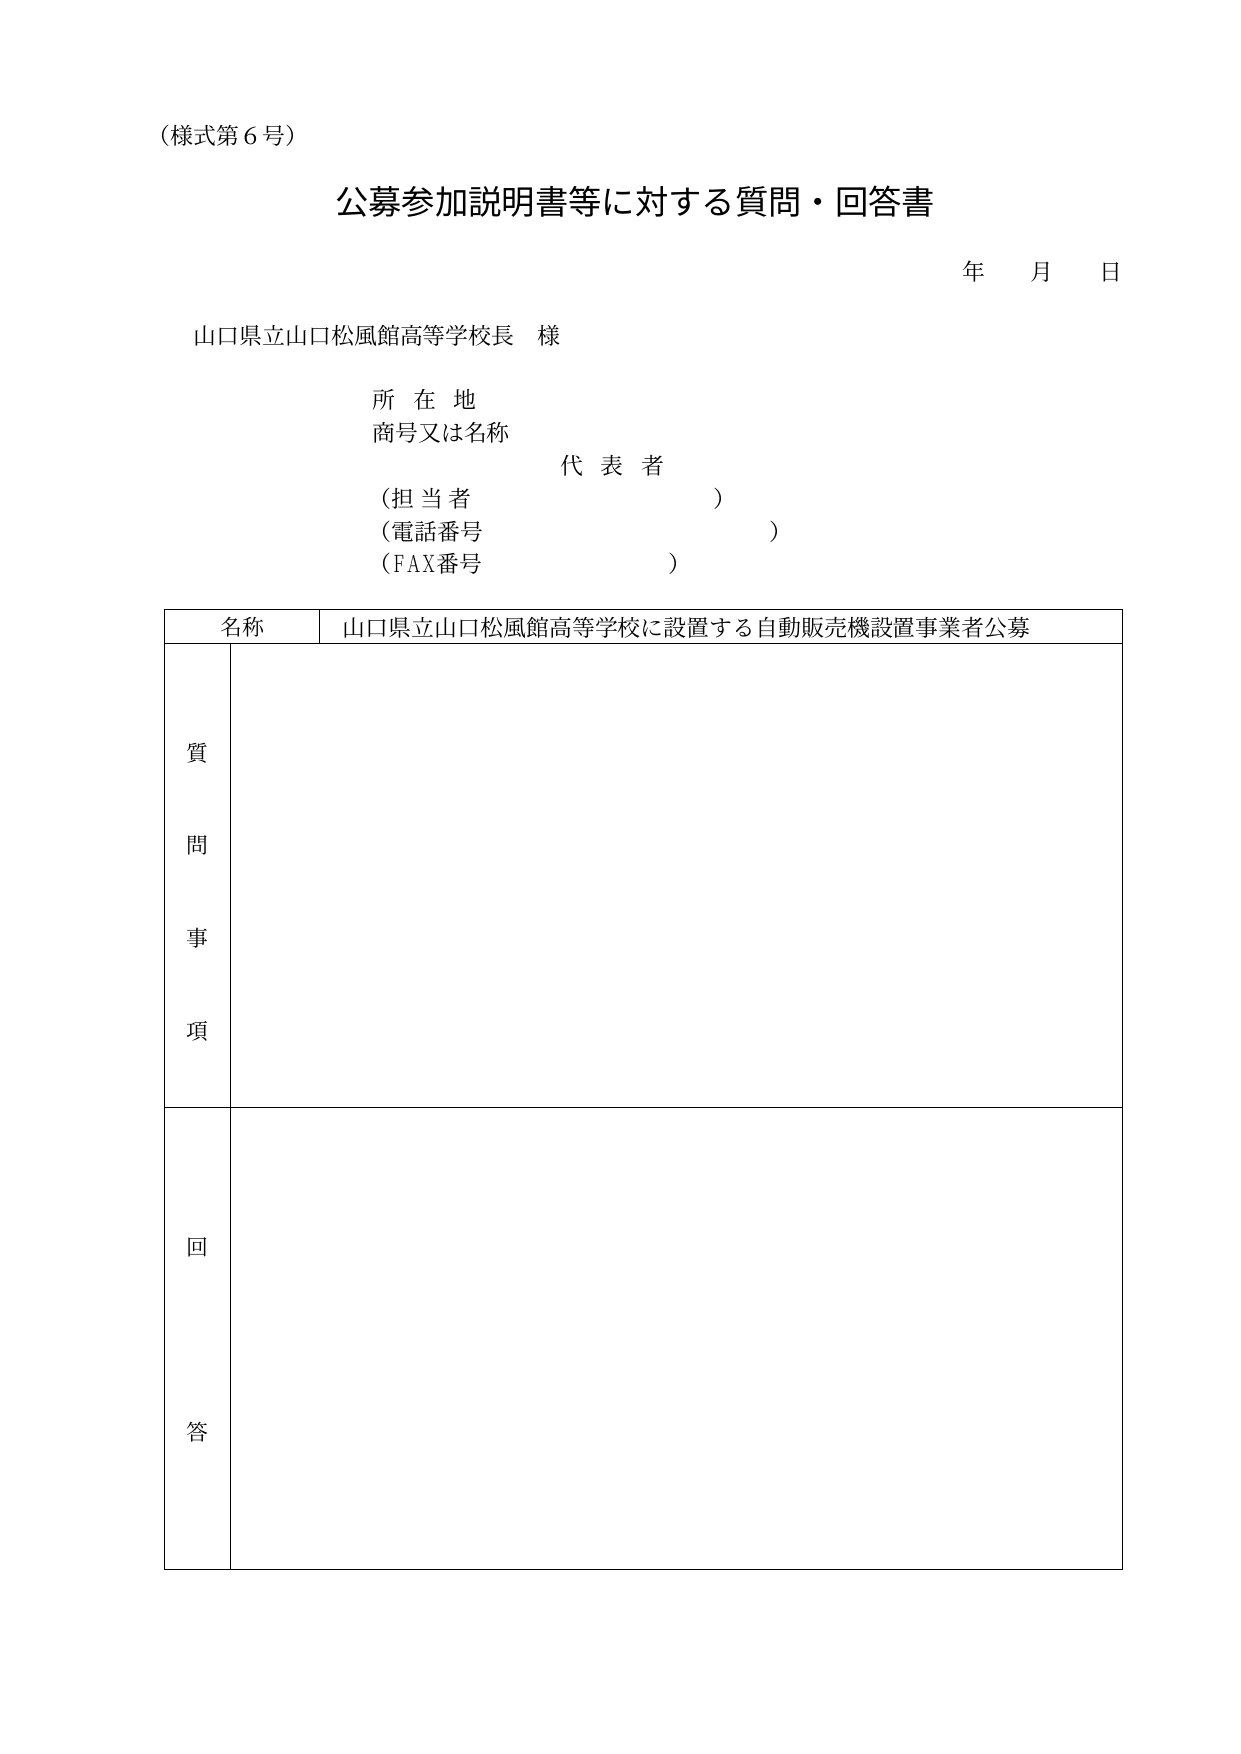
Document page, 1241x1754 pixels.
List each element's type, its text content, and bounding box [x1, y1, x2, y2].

text 代 表 者 [148, 448, 1122, 481]
table_header 山口県立山口松風館高等学校に設置する自動販売機設置事業者公募 [320, 610, 1122, 643]
text 商号又は名称 [148, 415, 1122, 448]
text 年 月 日 [148, 253, 1122, 286]
text 公募参加説明書等に対する質問・回答書 [148, 182, 1122, 222]
text （電話番号 ） [148, 513, 1122, 546]
text （ＦＡＸ番号 ） [148, 546, 1122, 579]
table_cell [231, 1108, 1122, 1569]
text 山口県立山口松風館高等学校長 様 [148, 318, 1122, 351]
table_header 名称 [165, 610, 319, 643]
text （様式第６号） [148, 118, 1122, 151]
table_cell 回 答 [165, 1108, 230, 1569]
text 所 在 地 [148, 382, 1122, 415]
table_cell [231, 644, 1122, 1107]
text （担 当 者 ） [148, 481, 1122, 513]
table_cell 質 問 事 項 [165, 644, 230, 1107]
